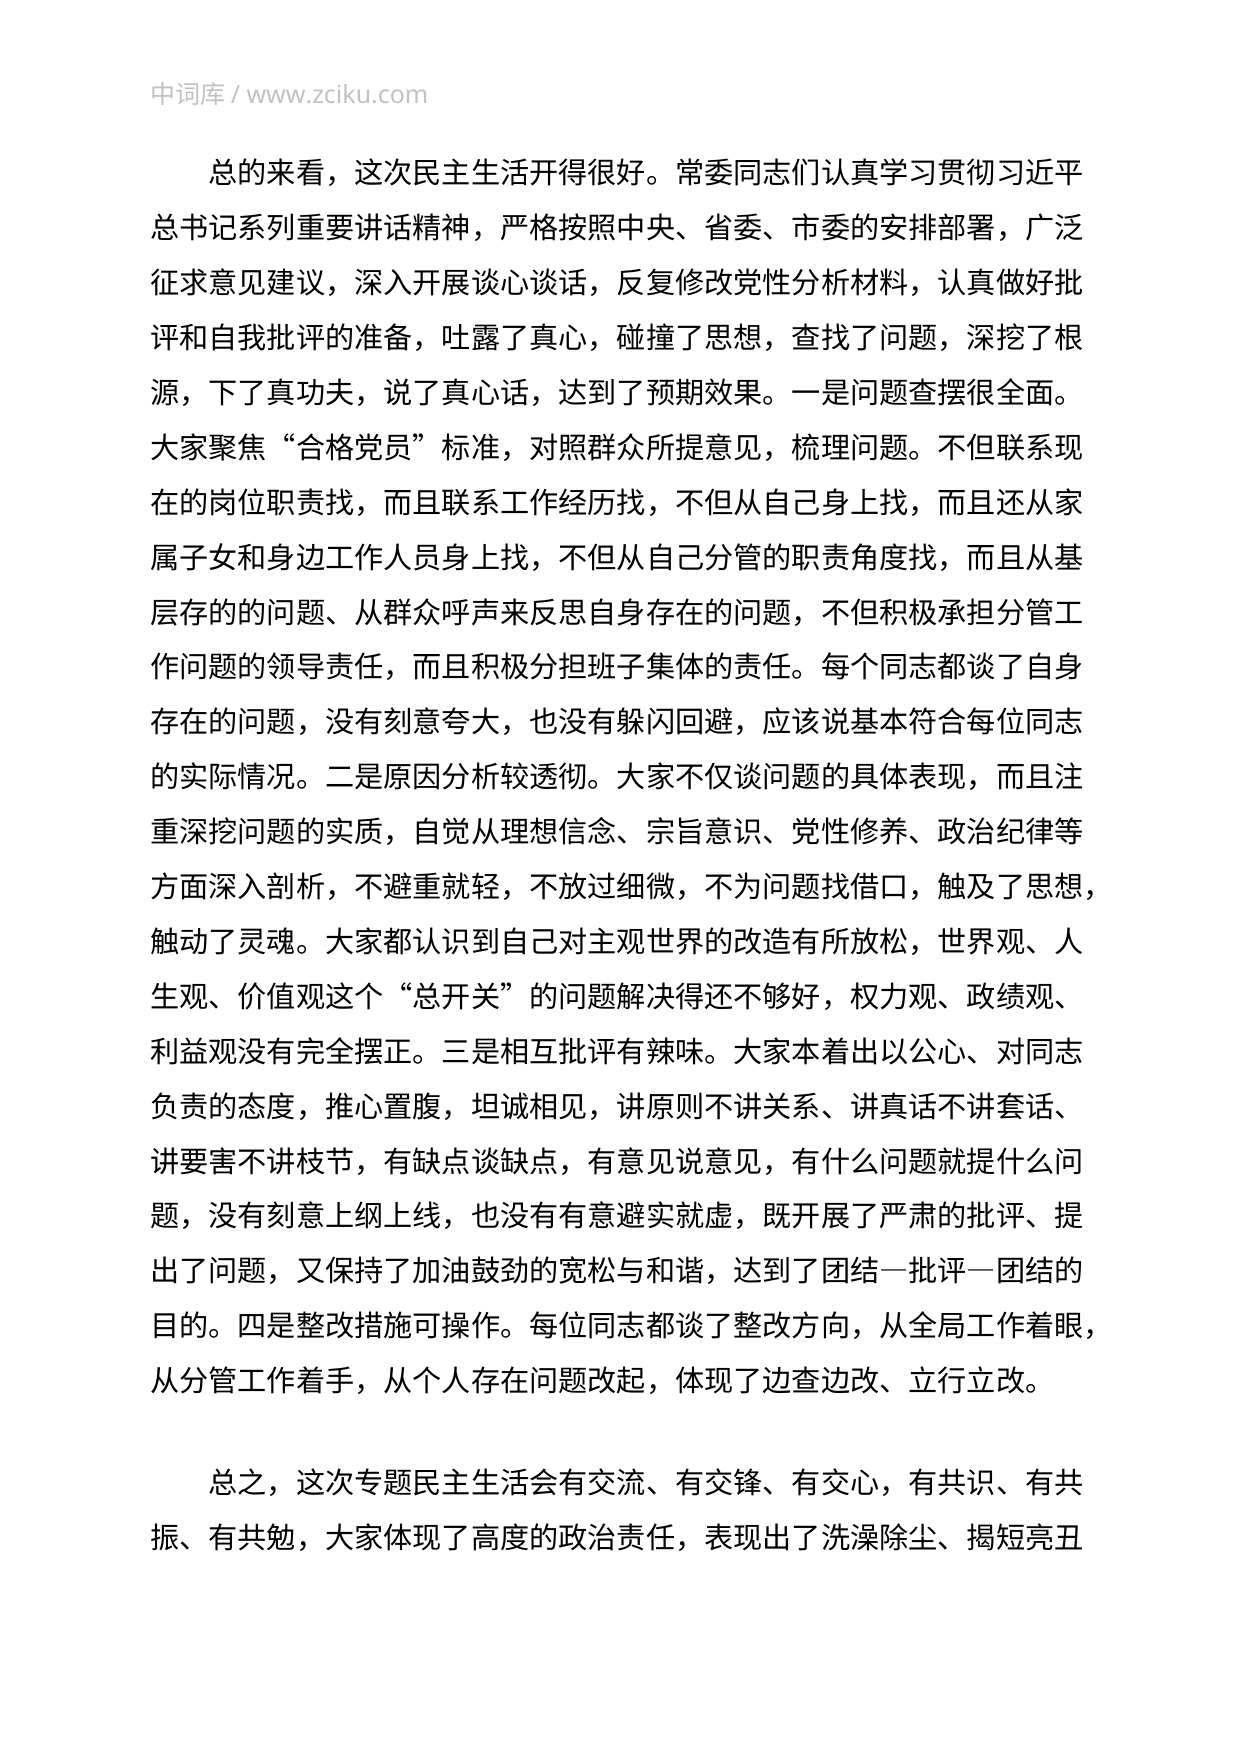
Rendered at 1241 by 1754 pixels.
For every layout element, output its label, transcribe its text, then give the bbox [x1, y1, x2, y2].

text 总的来看，这次民主生活开得很好。常委同志们认真学习贯彻习近平总书记系列重要讲话精神，严格按照中央、省委、市委的安排部署，广泛征求意见建议，深入开展谈心谈话，反复修改党性分析材料，认真做好批评和自我批评的准备，吐露了真心，碰撞了思想，查找了问题，深挖了根源，下了真功夫，说了真心话，达到了预期效果。一是问题查摆很全面。大家聚焦“合格党员”标准，对照群众所提意见，梳理问题。不但联系现在的岗位职责找，而且联系工作经历找，不但从自己身上找，而且还从家属子女和身边工作人员身上找，不但从自己分管的职责角度找，而且从基层存的的问题、从群众呼声来反思自身存在的问题，不但积极承担分管工作问题的领导责任，而且积极分担班子集体的责任。每个同志都谈了自身存在的问题，没有刻意夸大，也没有躲闪回避，应该说基本符合每位同志的实际情况。二是原因分析较透彻。大家不仅谈问题的具体表现，而且注重深挖问题的实质，自觉从理想信念、宗旨意识、党性修养、政治纪律等方面深入剖析，不避重就轻，不放过细微，不为问题找借口，触及了思想，触动了灵魂。大家都认识到自己对主观世界的改造有所放松，世界观、人生观、价值观这个“总开关”的问题解决得还不够好，权力观、政绩观、利益观没有完全摆正。三是相互批评有辣味。大家本着出以公心、对同志负责的态度，推心置腹，坦诚相见，讲原则不讲关系、讲真话不讲套话、讲要害不讲枝节，有缺点谈缺点，有意见说意见，有什么问题就提什么问题，没有刻意上纲上线，也没有有意避实就虚，既开展了严肃的批评、提出了问题，又保持了加油鼓劲的宽松与和谐，达到了团结—批评—团结的目的。四是整改措施可操作。每位同志都谈了整改方向，从全局工作着眼，从分管工作着手，从个人存在问题改起，体现了边查边改、立行立改。 [150, 150, 1090, 1400]
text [150, 1459, 1090, 1557]
